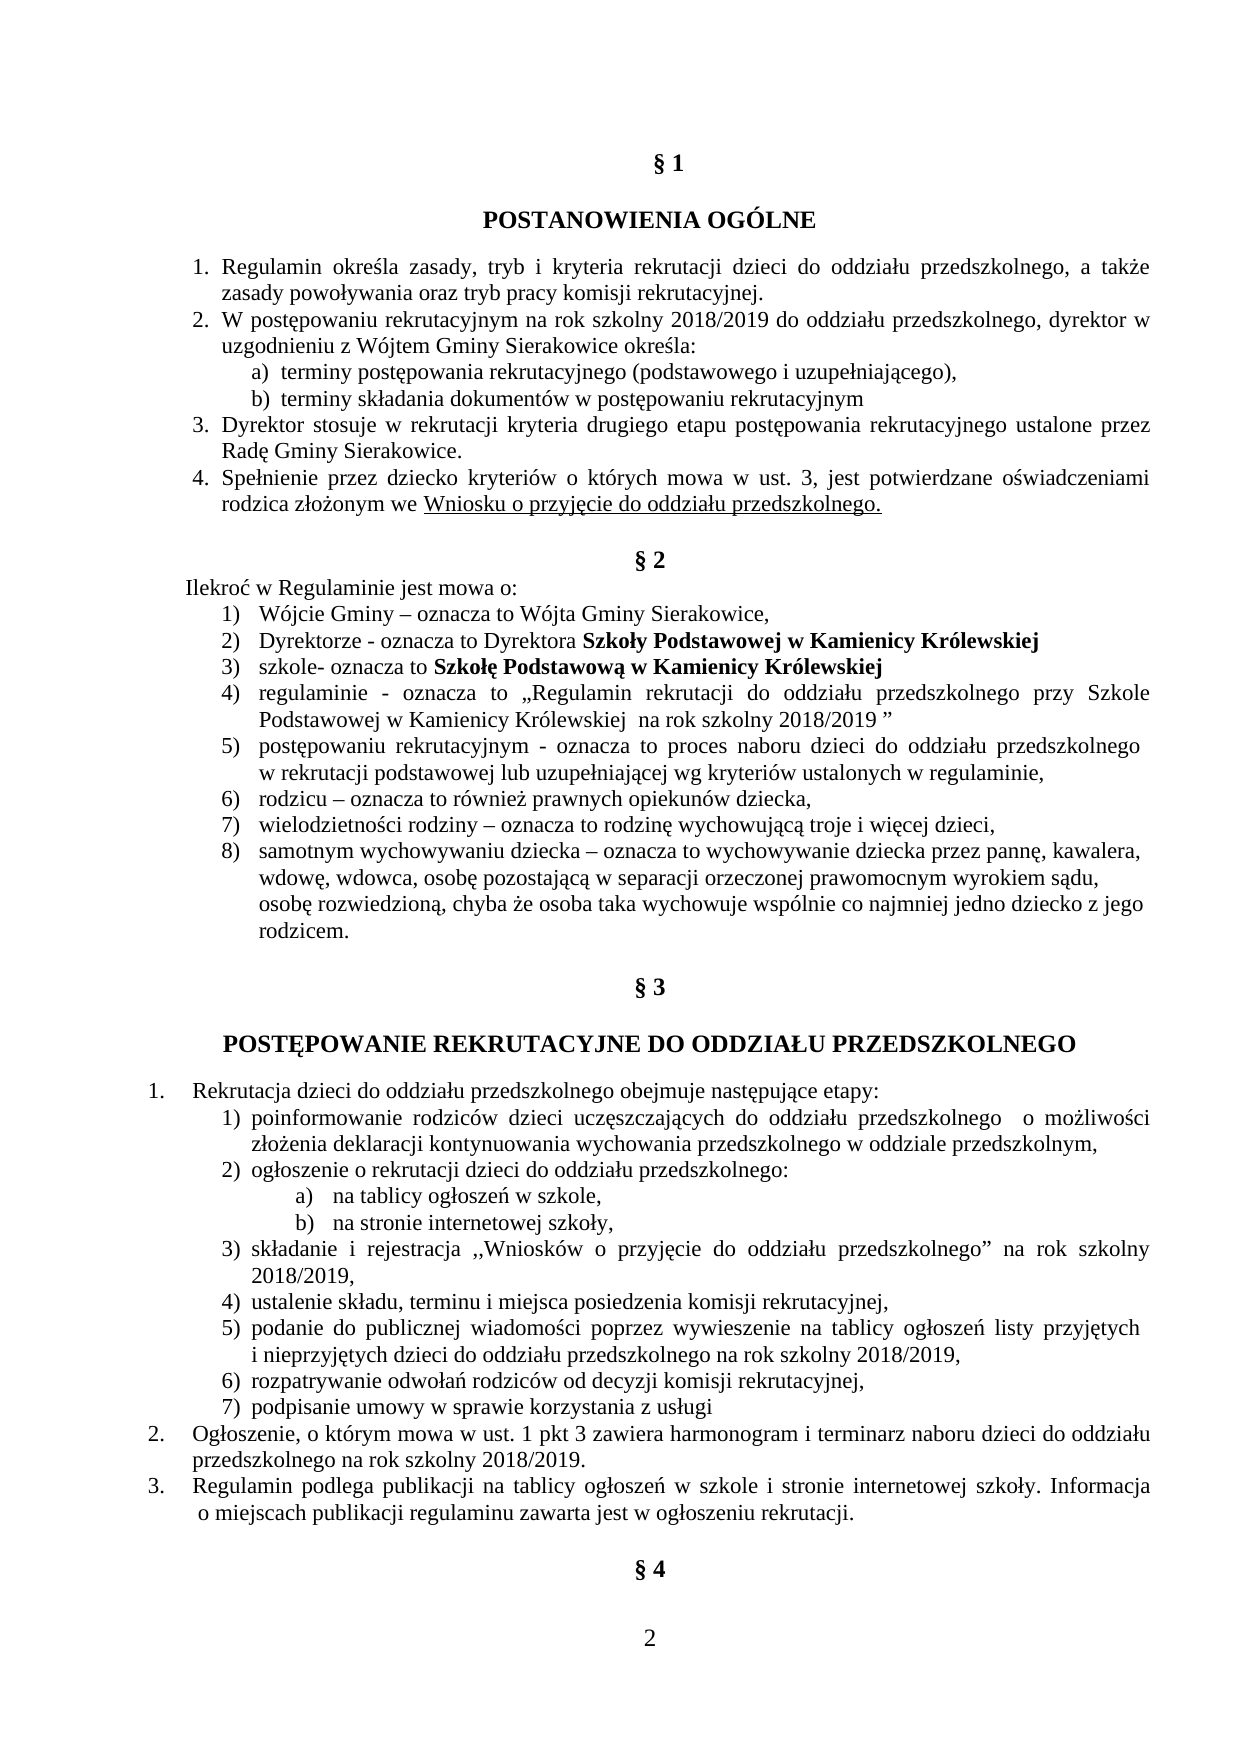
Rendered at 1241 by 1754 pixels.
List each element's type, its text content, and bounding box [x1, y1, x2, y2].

list terminy postępowania rekrutacyjnego (podstawowego i uzupełniającego), [251, 358, 1152, 385]
text Postępowanie rekrutacyjne do ODDZIAŁU PRZEDSZKOLNEGO [148, 1029, 1152, 1058]
text § 2 [148, 545, 1152, 574]
list podpisanie umowy w sprawie korzystania z usługi [221, 1393, 1152, 1420]
list W postępowaniu rekrutacyjnym na rok szkolny 2018/2019 do oddziału przedszkolnego, dyrektor w uzgodnieniu z Wójtem Gminy Sierakowice określa: [192, 306, 1152, 358]
text Ilekroć w Regulaminie jest mowa o: [185, 574, 1152, 600]
list Ogłoszenie, o którym mowa w ust. 1 pkt 3 zawiera harmonogram i terminarz naboru dzieci do oddziału przedszkolnego na rok szkolny 2018/2019. [148, 1420, 1152, 1472]
list Dyrektorze - oznacza to Dyrektora Szkoły Podstawowej w Kamienicy Królewskiej [221, 627, 1152, 653]
list Spełnienie przez dziecko kryteriów o których mowa w ust. 3, jest potwierdzane oświadczeniami rodzica złożonym we Wniosku o przyjęcie do oddziału przedszkolnego. [192, 464, 1152, 517]
list Regulamin określa zasady, tryb i kryteria rekrutacji dzieci do oddziału przedszkolnego, a także zasady powoływania oraz tryb pracy komisji rekrutacyjnej. [192, 253, 1152, 306]
list składanie i rejestracja ,,Wniosków o przyjęcie do oddziału przedszkolnego” na rok szkolny 2018/2019, [221, 1235, 1152, 1288]
list szkole- oznacza to Szkołę Podstawową w Kamienicy Królewskiej [221, 653, 1152, 679]
list samotnym wychowywaniu dziecka – oznacza to wychowywanie dziecka przez pannę, kawalera, wdowę, wdowca, osobę pozostającą w separacji orzeczonej prawomocnym wyrokiem sądu, osobę rozwiedzioną, chyba że osoba taka wychowuje wspólnie co najmniej jedno dziecko z jego rodzicem. [221, 838, 1152, 943]
list rozpatrywanie odwołań rodziców od decyzji komisji rekrutacyjnej, [221, 1367, 1152, 1393]
list postępowaniu rekrutacyjnym - oznacza to proces naboru dzieci do oddziału przedszkolnego w rekrutacji podstawowej lub uzupełniającej wg kryteriów ustalonych w regulaminie, [221, 732, 1152, 785]
list terminy składania dokumentów w postępowaniu rekrutacyjnym [251, 385, 1152, 411]
list ogłoszenie o rekrutacji dzieci do oddziału przedszkolnego: [221, 1156, 1152, 1183]
text § 4 [148, 1554, 1152, 1583]
list Wójcie Gminy – oznacza to Wójta Gminy Sierakowice, [221, 600, 1152, 627]
text Postanowienia ogólne [148, 205, 1152, 234]
list poinformowanie rodziców dzieci uczęszczających do oddziału przedszkolnego o możliwości złożenia deklaracji kontynuowania wychowania przedszkolnego w oddziale przedszkolnym, [221, 1103, 1152, 1156]
text § 3 [148, 972, 1152, 1001]
text § 1 [185, 148, 1152, 176]
list na tablicy ogłoszeń w szkole, [295, 1183, 1152, 1209]
list Dyrektor stosuje w rekrutacji kryteria drugiego etapu postępowania rekrutacyjnego ustalone przez Radę Gminy Sierakowice. [192, 411, 1152, 464]
list rodzicu – oznacza to również prawnych opiekunów dziecka, [221, 785, 1152, 811]
list Rekrutacja dzieci do oddziału przedszkolnego obejmuje następujące etapy: [148, 1077, 1152, 1103]
list regulaminie - oznacza to „Regulamin rekrutacji do oddziału przedszkolnego przy Szkole Podstawowej w Kamienicy Królewskiej na rok szkolny 2018/2019 ” [221, 679, 1152, 732]
list Regulamin podlega publikacji na tablicy ogłoszeń w szkole i stronie internetowej szkoły. Informacja o miejscach publikacji regulaminu zawarta jest w ogłoszeniu rekrutacji. [148, 1472, 1152, 1525]
list ustalenie składu, terminu i miejsca posiedzenia komisji rekrutacyjnej, [221, 1288, 1152, 1314]
list wielodzietności rodziny – oznacza to rodzinę wychowującą troje i więcej dzieci, [221, 811, 1152, 838]
list na stronie internetowej szkoły, [295, 1209, 1152, 1235]
list podanie do publicznej wiadomości poprzez wywieszenie na tablicy ogłoszeń listy przyjętych i nieprzyjętych dzieci do oddziału przedszkolnego na rok szkolny 2018/2019, [221, 1314, 1152, 1367]
